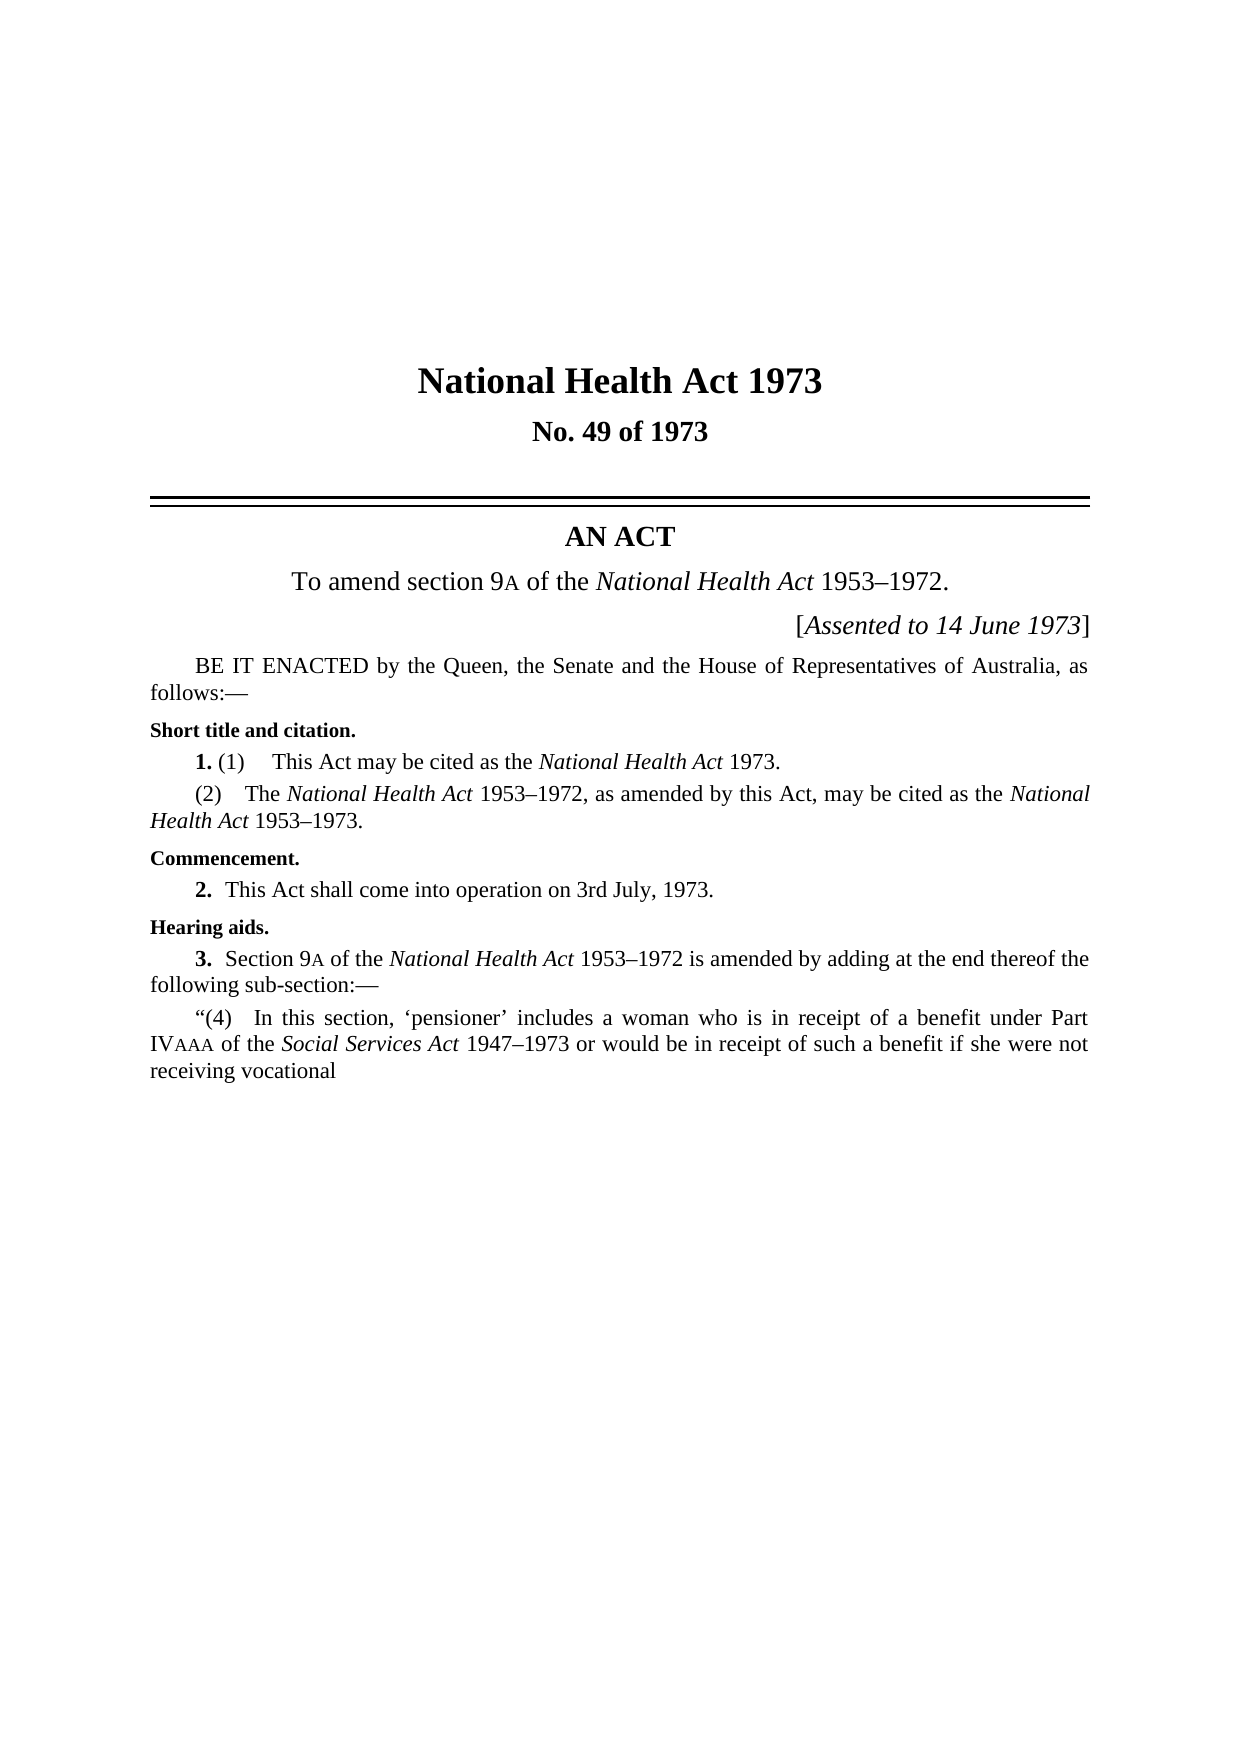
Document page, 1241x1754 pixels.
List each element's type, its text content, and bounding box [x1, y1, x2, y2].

text No. 49 of 1973 [150, 414, 1090, 447]
text Commencement. [150, 846, 1090, 870]
text 3. Section 9a of the National Health Act 1953–1972 is amended by adding at the end thereof the following sub-section:— [150, 945, 1090, 998]
text BE IT ENACTED by the Queen, the Senate and the House of Representatives of Australia, as follows:— [150, 652, 1090, 705]
text 1. (1) This Act may be cited as the National Health Act 1973. [150, 748, 1090, 774]
text National Health Act 1973 [150, 358, 1090, 401]
text AN ACT [150, 519, 1090, 553]
text (2) The National Health Act 1953–1972, as amended by this Act, may be cited as the National Health Act 1953–1973. [150, 781, 1090, 833]
text To amend section 9a of the National Health Act 1953–1972. [150, 565, 1090, 596]
text “(4) In this section, ‘pensioner’ includes a woman who is in receipt of a benefit under Part IVaaa of the Social Services Act 1947–1973 or would be in receipt of such a benefit if she were not receiving vocational [150, 1004, 1090, 1083]
text Hearing aids. [150, 915, 1090, 939]
text 2. This Act shall come into operation on 3rd July, 1973. [150, 876, 1090, 902]
text Short title and citation. [150, 718, 1090, 742]
text [Assented to 14 June 1973] [150, 609, 1090, 640]
